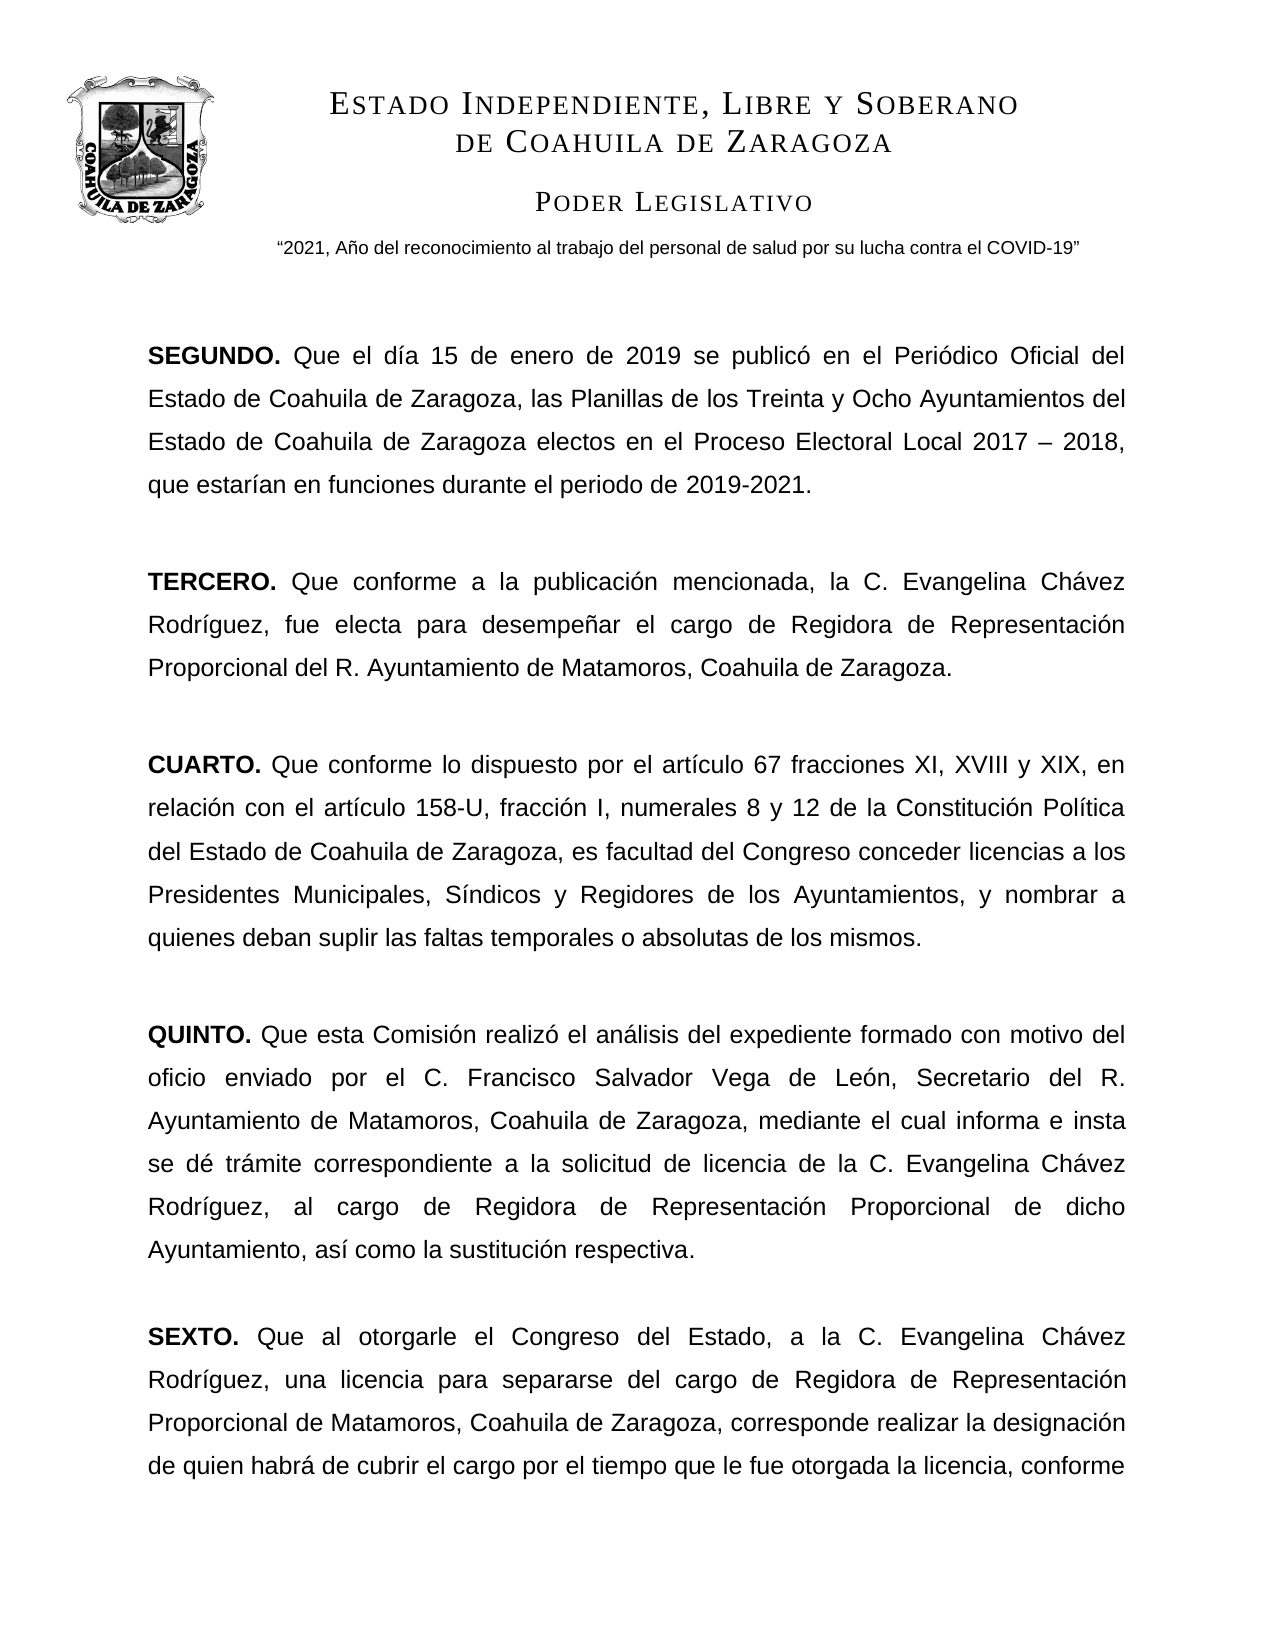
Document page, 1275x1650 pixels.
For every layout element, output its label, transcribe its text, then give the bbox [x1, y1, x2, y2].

text SEGUNDO. Que el día 15 de enero de 2019 se publicó en el Periódico Oficial del Estado de Coahuila de Zaragoza, las Planillas de los Treinta y Ocho Ayuntamientos del Estado de Coahuila de Zaragoza electos en el Proceso Electoral Local 2017 – 2018, que estarían en funciones durante el periodo de 2019-2021. [148, 341, 1127, 499]
picture [66, 76, 215, 223]
text CUARTO. Que conforme lo dispuesto por el artículo 67 fracciones XI, XVIII y XIX, en relación con el artículo 158-U, fracción I, numerales 8 y 12 de la Constitución Política del Estado de Coahuila de Zaragoza, es facultad del Congreso conceder licencias a los Presidentes Municipales, Síndicos y Regidores de los Ayuntamientos, y nombrar a quienes deban suplir las faltas temporales o absolutas de los mismos. [148, 750, 1127, 951]
text TERCERO. Que conforme a la publicación mencionada, la C. Evangelina Chávez Rodríguez, fue electa para desempeñar el cargo de Regidora de Representación Proporcional del R. Ayuntamiento de Matamoros, Coahuila de Zaragoza. [148, 567, 1127, 682]
text QUINTO. Que esta Comisión realizó el análisis del expediente formado con motivo del oficio enviado por el C. Francisco Salvador Vega de León, Secretario del R. Ayuntamiento de Matamoros, Coahuila de Zaragoza, mediante el cual informa e insta se dé trámite correspondiente a la solicitud de licencia de la C. Evangelina Chávez Rodríguez, al cargo de Regidora de Representación Proporcional de dicho Ayuntamiento, así como la sustitución respectiva. [148, 1020, 1127, 1264]
